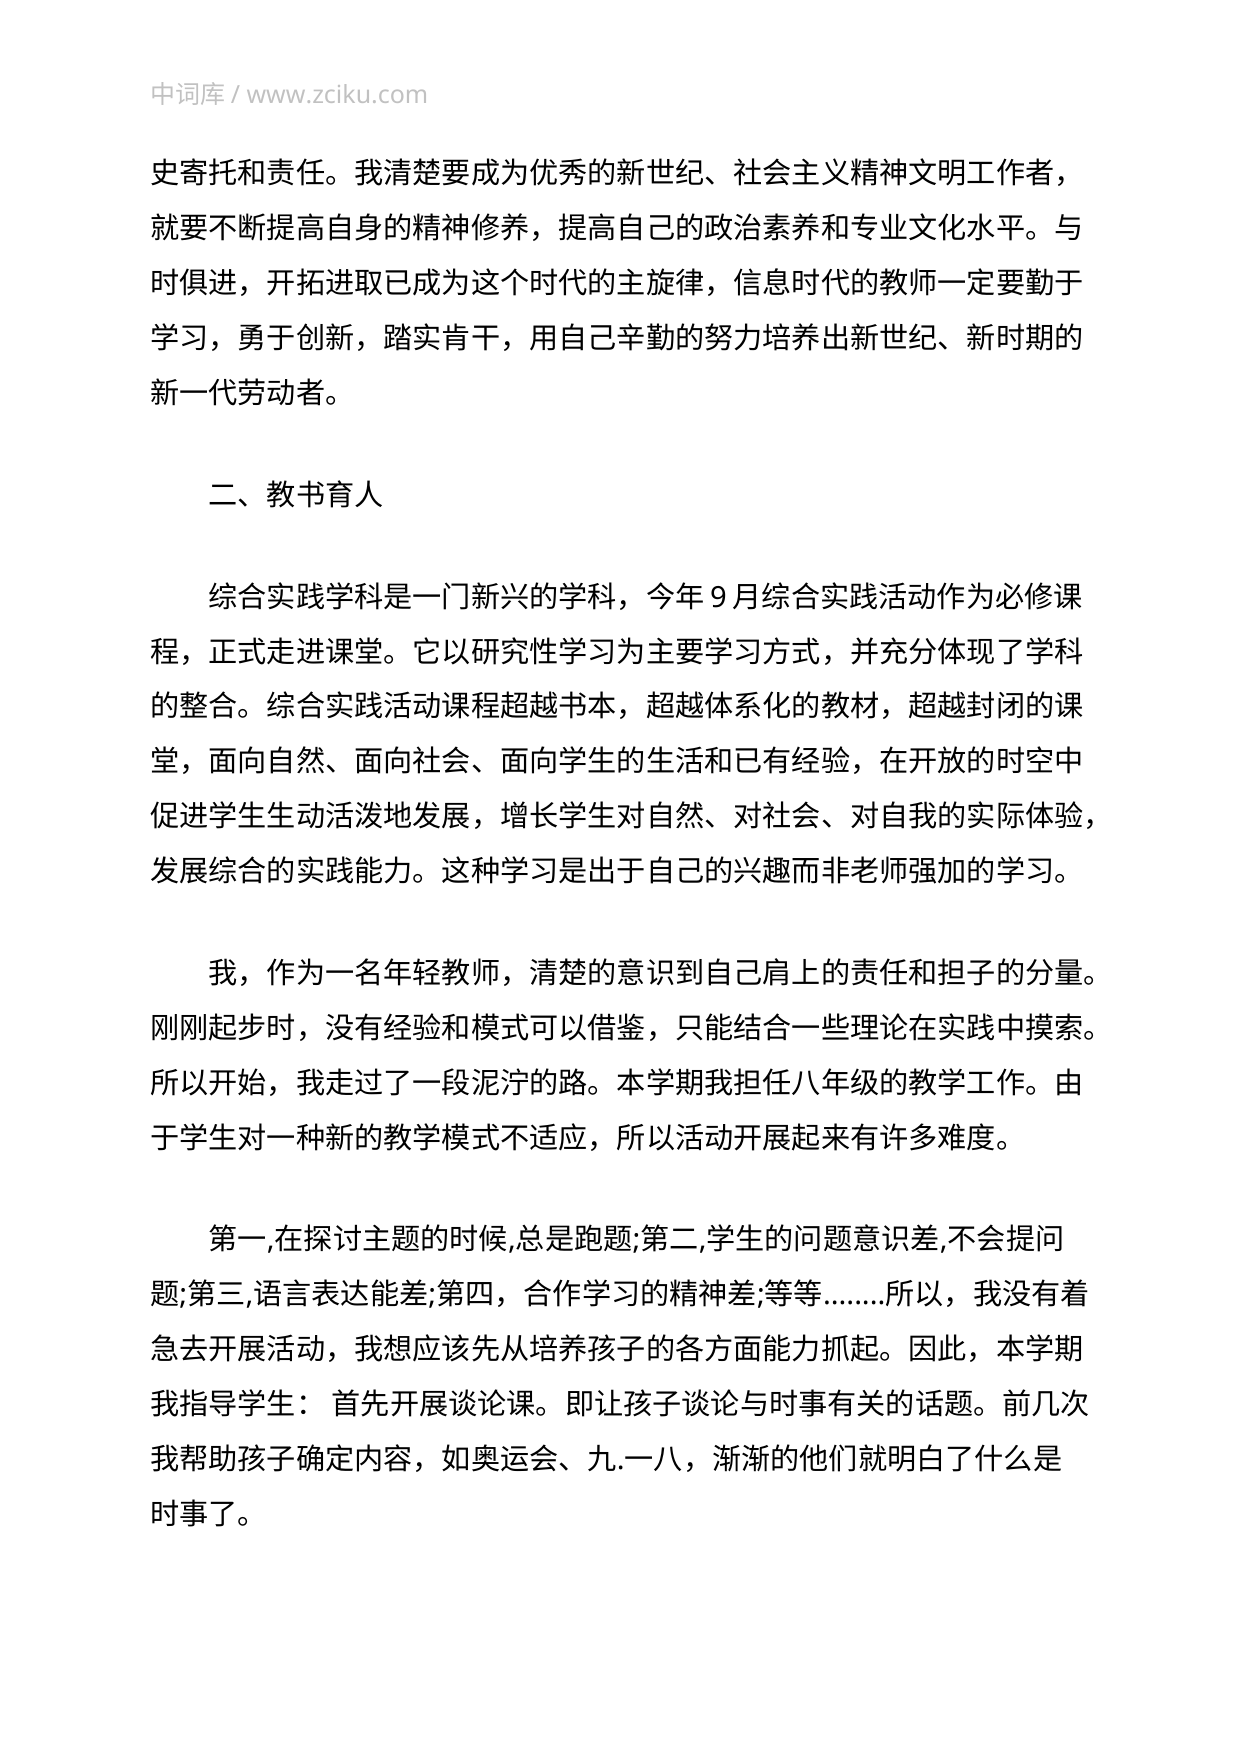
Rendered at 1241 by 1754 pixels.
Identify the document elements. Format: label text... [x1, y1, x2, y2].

text 二、教书育人 [150, 471, 1090, 514]
text 第一,在探讨主题的时候,总是跑题;第二,学生的问题意识差,不会提问题;第三,语言表达能差;第四，合作学习的精神差;等等........所以，我没有着急去开展活动，我想应该先从培养孩子的各方面能力抓起。因此，本学期我指导学生： 首先开展谈论课。即让孩子谈论与时事有关的话题。前几次我帮助孩子确定内容，如奥运会、九.一八，渐渐的他们就明白了什么是时事了。 [150, 1216, 1090, 1533]
text 我，作为一名年轻教师，清楚的意识到自己肩上的责任和担子的分量。刚刚起步时，没有经验和模式可以借鉴，只能结合一些理论在实践中摸索。所以开始，我走过了一段泥泞的路。本学期我担任八年级的教学工作。由于学生对一种新的教学模式不适应，所以活动开展起来有许多难度。 [150, 949, 1090, 1156]
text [150, 150, 1090, 412]
text 综合实践学科是一门新兴的学科，今年9月综合实践活动作为必修课程，正式走进课堂。它以研究性学习为主要学习方式，并充分体现了学科的整合。综合实践活动课程超越书本，超越体系化的教材，超越封闭的课堂，面向自然、面向社会、面向学生的生活和已有经验，在开放的时空中促进学生生动活泼地发展，增长学生对自然、对社会、对自我的实际体验，发展综合的实践能力。这种学习是出于自己的兴趣而非老师强加的学习。 [150, 573, 1090, 890]
